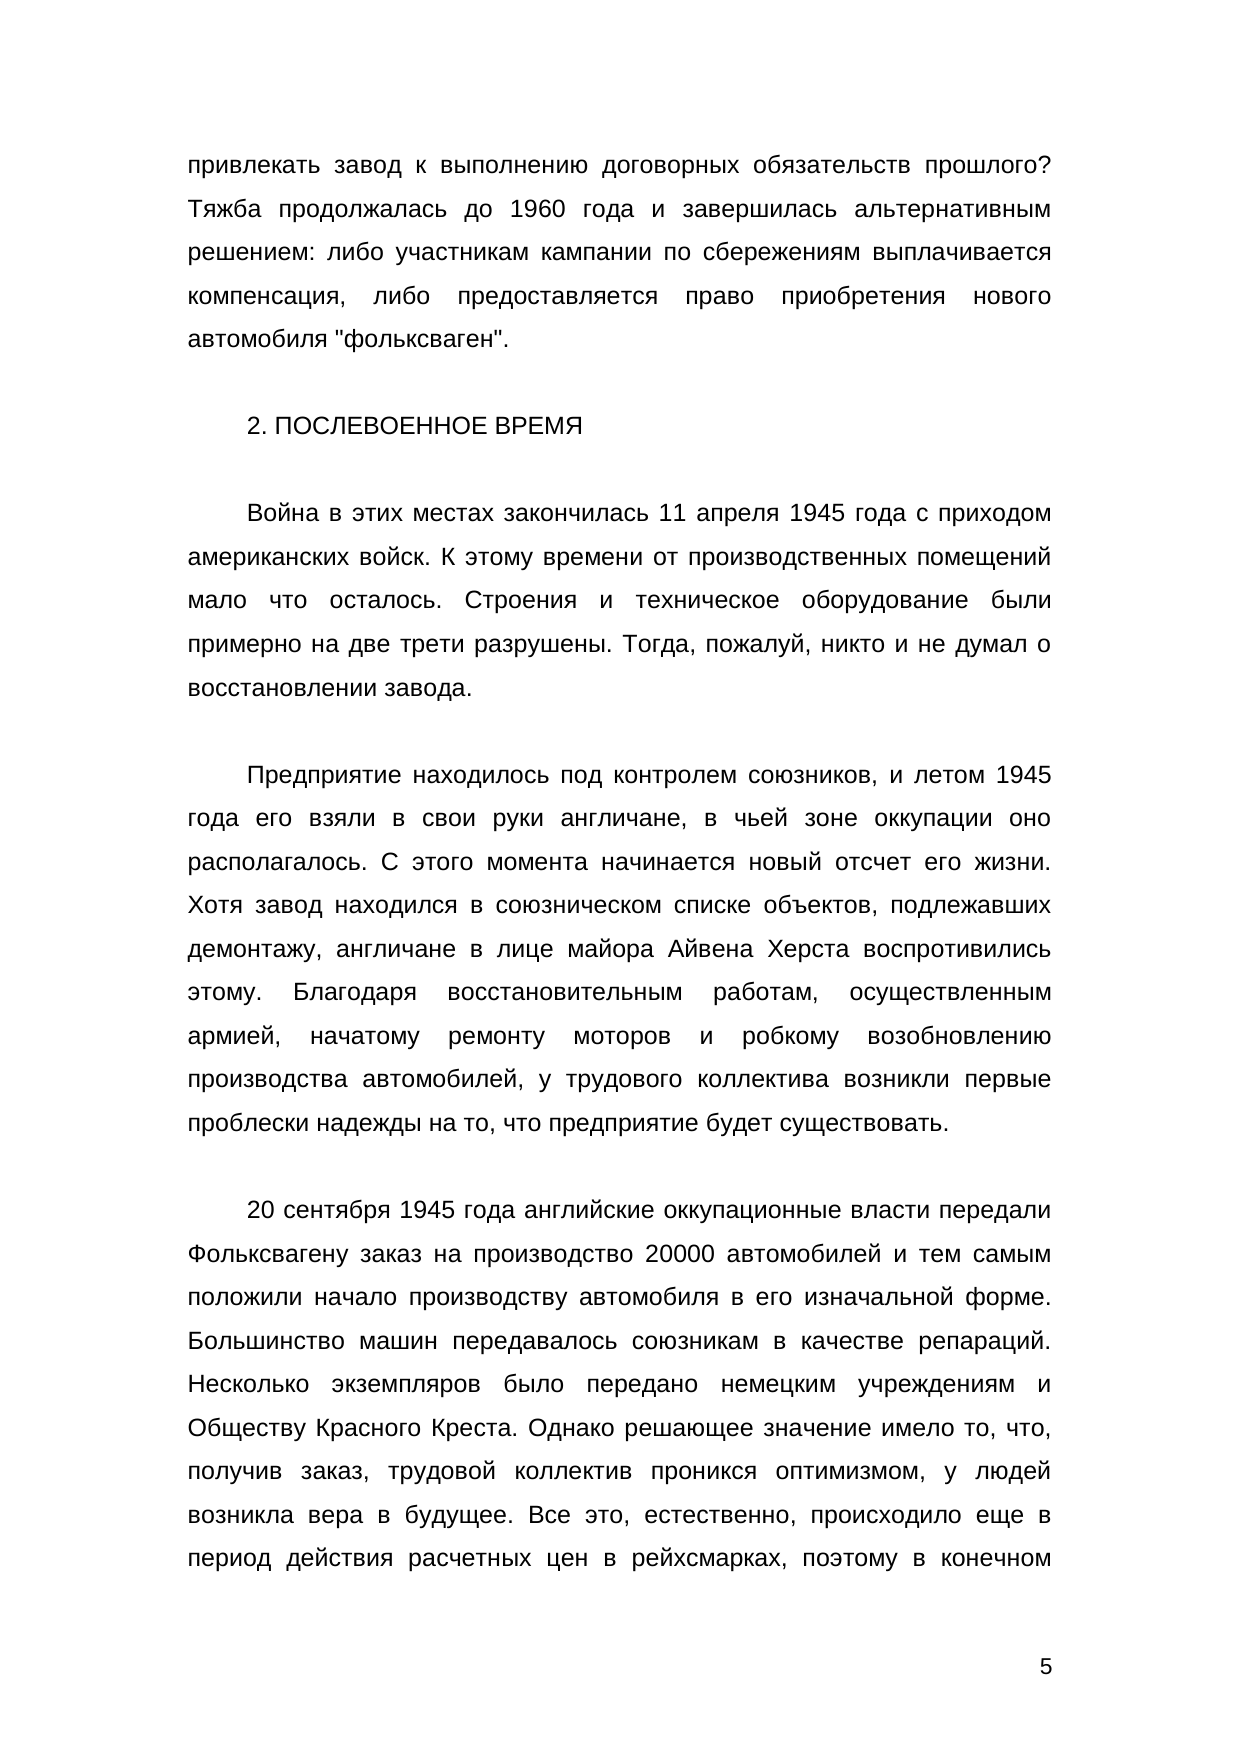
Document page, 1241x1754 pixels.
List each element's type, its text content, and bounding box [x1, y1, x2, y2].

text Война в этих местах закончилась 11 апреля 1945 года с приходом американских войск. К этому времени от производственных помещений мало что осталось. Строения и техническое оборудование были примерно на две трети разрушены. Тогда, пожалуй, никто и не думал о восстановлении завода. [187, 498, 1053, 702]
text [187, 1195, 1053, 1572]
text Предприятие находилось под контролем союзников, и летом 1945 года его взяли в свои руки англичане, в чьей зоне оккупации оно располагалось. С этого момента начинается новый отсчет его жизни. Хотя завод находился в союзническом списке объектов, подлежавших демонтажу, англичане в лице майора Айвена Херста воспротивились этому. Благодаря восстановительным работам, осуществленным армией, начатому ремонту моторов и робкому возобновлению производства автомобилей, у трудового коллектива возникли первые проблески надежды на то, что предприятие будет существовать. [187, 759, 1053, 1137]
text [187, 150, 1053, 353]
text 2. ПОСЛЕВОЕННОЕ ВРЕМЯ [187, 411, 1053, 440]
